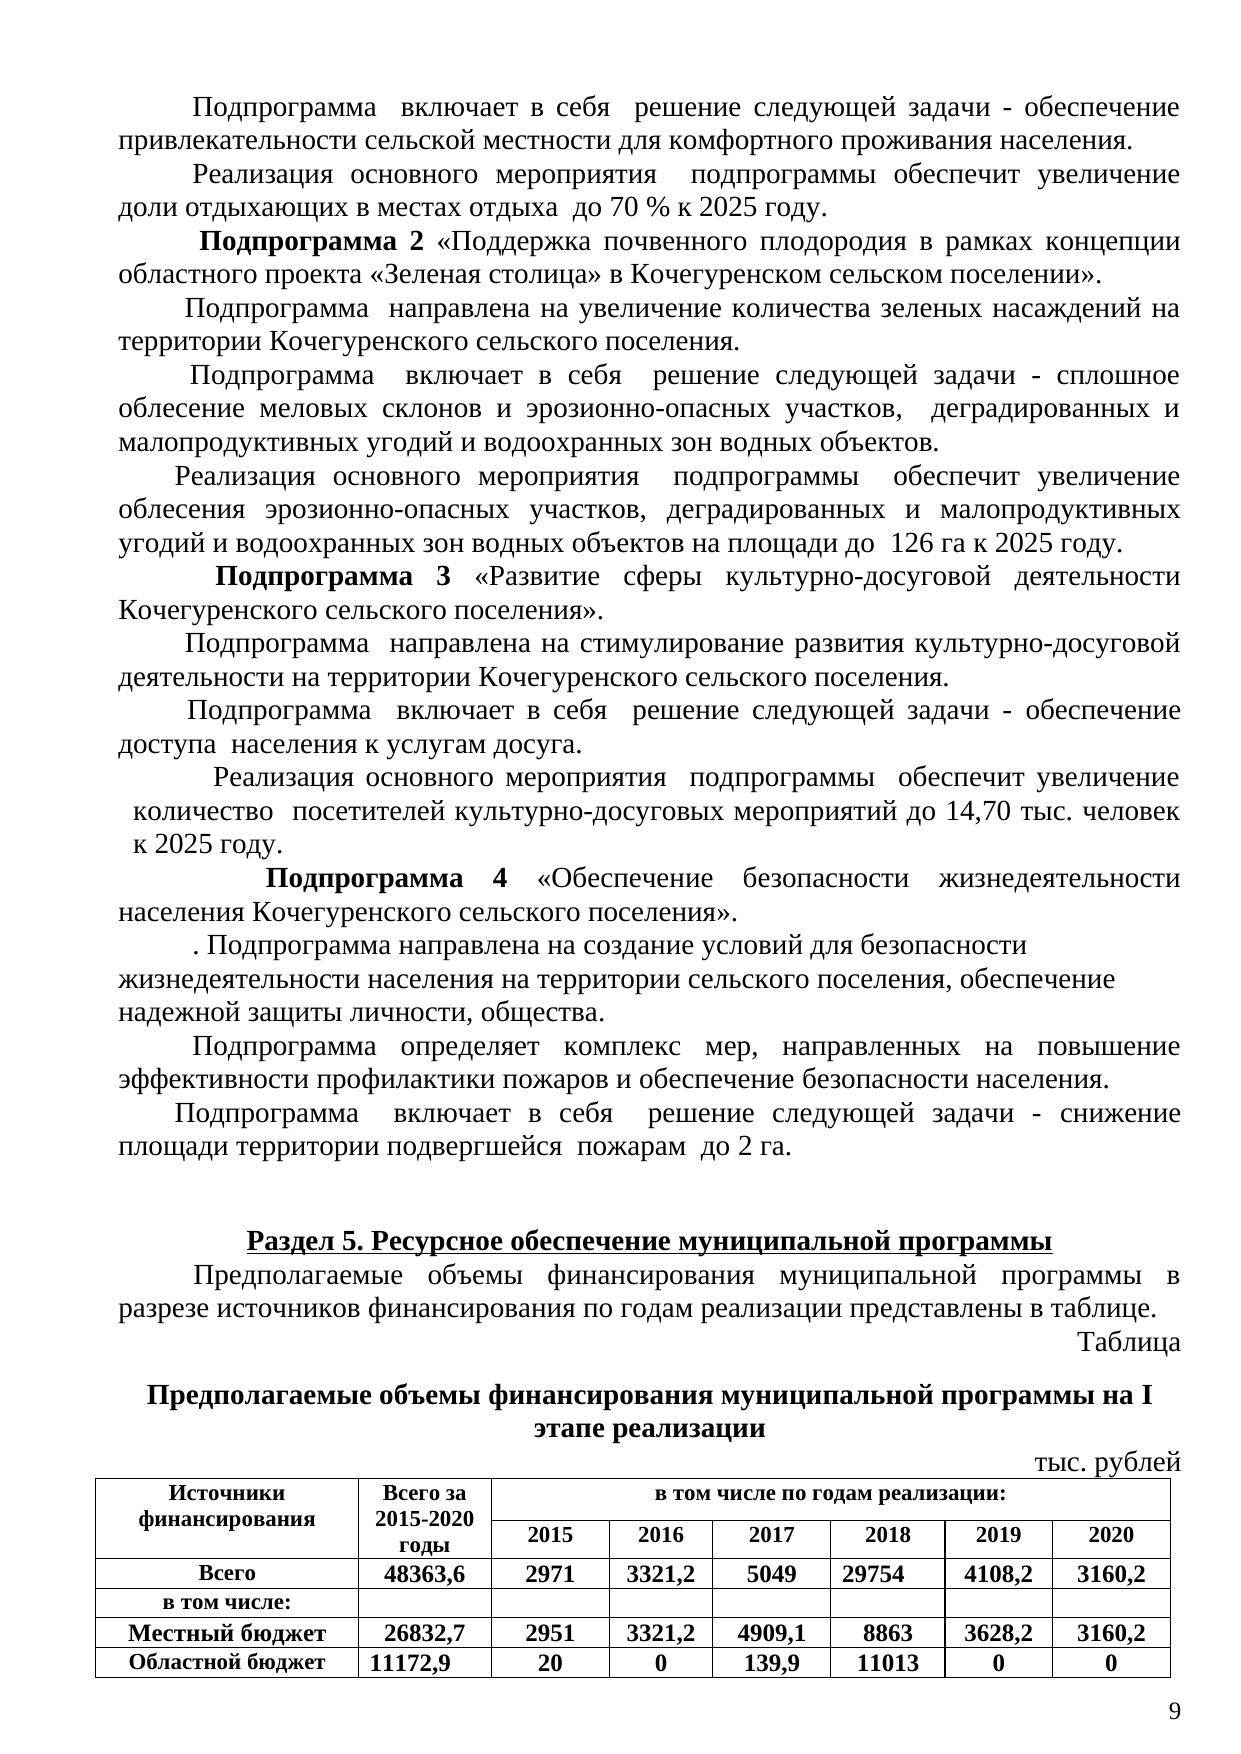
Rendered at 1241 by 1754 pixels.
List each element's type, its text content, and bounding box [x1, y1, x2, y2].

table_cell 2971 [492, 1559, 609, 1587]
text Подпрограмма включает в себя решение следующей задачи - снижение площади территории подвергшейся пожарам до 2 га. [118, 1095, 1181, 1162]
text Подпрограмма направлена на увеличение количества зеленых насаждений на территории Кочегуренского сельского поселения. [118, 290, 1181, 357]
table_header Всего за 2015-2020 годы [359, 1479, 491, 1558]
table_cell 4909,1 [713, 1618, 830, 1647]
text Подпрограмма включает в себя решение следующей задачи - обеспечение доступа населения к услугам досуга. [118, 692, 1181, 759]
text Реализация основного мероприятия подпрограммы обеспечит увеличение облесения эрозионно-опасных участков, деградированных и малопродуктивных угодий и водоохранных зон водных объектов на площади до 126 га к 2025 году. [118, 458, 1181, 558]
table_cell 2017 [713, 1521, 830, 1558]
table_cell 3321,2 [610, 1618, 712, 1647]
table_cell 2016 [610, 1521, 712, 1558]
text Подпрограмма направлена на стимулирование развития культурно-досуговой деятельности на территории Кочегуренского сельского поселения. [118, 625, 1181, 692]
text Предполагаемые объемы финансирования муниципальной программы в разрезе источников финансирования по годам реализации представлены в таблице. [118, 1257, 1181, 1324]
table_cell 8863 [831, 1618, 944, 1647]
text Раздел 5. Ресурсное обеспечение муниципальной программы [118, 1223, 1181, 1257]
table_cell 0 [610, 1648, 712, 1677]
table_cell [1053, 1589, 1170, 1617]
table_cell 2951 [492, 1618, 609, 1647]
table_cell 20 [492, 1648, 609, 1677]
table_cell 3160,2 [1053, 1559, 1170, 1587]
table_cell 26832,7 [359, 1618, 491, 1647]
table_cell 3160,2 [1053, 1618, 1170, 1647]
text Подпрограмма включает в себя решение следующей задачи - сплошное облесение меловых склонов и эрозионно-опасных участков, деградированных и малопродуктивных угодий и водоохранных зон водных объектов. [118, 357, 1181, 458]
table_cell [492, 1589, 609, 1617]
table_cell 11013 [831, 1648, 944, 1677]
list Реализация основного мероприятия подпрограммы обеспечит увеличение количество посетителей культурно-досуговых мероприятий до 14,70 тыс. человек к 2025 году. [133, 759, 1181, 860]
table_cell 11172,9 [359, 1648, 491, 1677]
table_cell 2018 [831, 1521, 944, 1558]
text . Подпрограмма направлена на создание условий для безопасности жизнедеятельности населения на территории сельского поселения, обеспечение надежной защиты личности, общества. [118, 927, 1181, 1028]
table_cell 2019 [946, 1521, 1052, 1558]
text Реализация основного мероприятия подпрограммы обеспечит увеличение доли отдыхающих в местах отдыха до 70 % к 2025 году. [118, 156, 1181, 223]
text Подпрограмма включает в себя решение следующей задачи - обеспечение привлекательности сельской местности для комфортного проживания населения. [118, 89, 1181, 156]
table_cell 3628,2 [946, 1618, 1052, 1647]
table_cell 4108,2 [946, 1559, 1052, 1587]
table_cell 5049 [713, 1559, 830, 1587]
table_cell [610, 1589, 712, 1617]
table_cell 2020 [1053, 1521, 1170, 1558]
text Подпрограмма 2 «Поддержка почвенного плодородия в рамках концепции областного проекта «Зеленая столица» в Кочегуренском сельском поселении». [118, 223, 1181, 290]
table_header в том числе по годам реализации: [492, 1479, 1170, 1520]
table_cell в том числе: [96, 1589, 358, 1617]
table_cell 3321,2 [610, 1559, 712, 1587]
table_cell 139,9 [713, 1648, 830, 1677]
table_cell 48363,6 [359, 1559, 491, 1587]
text тыс. рублей [118, 1444, 1181, 1477]
table_cell 0 [1053, 1648, 1170, 1677]
table_cell [713, 1589, 830, 1617]
table_cell Областной бюджет [96, 1648, 358, 1677]
text Предполагаемые объемы финансирования муниципальной программы на I этапе реализации [118, 1377, 1181, 1444]
list Подпрограмма 3 «Развитие сферы культурно-досуговой деятельности Кочегуренского сельского поселения». [118, 558, 1181, 625]
text Подпрограмма определяет комплекс мер, направленных на повышение эффективности профилактики пожаров и обеспечение безопасности населения. [118, 1028, 1181, 1095]
table_cell [946, 1589, 1052, 1617]
table_cell Всего [96, 1559, 358, 1587]
table_header Источники финансирования [96, 1479, 358, 1558]
text Таблица [118, 1324, 1181, 1358]
table_cell 2015 [492, 1521, 609, 1558]
text Подпрограмма 4 «Обеспечение безопасности жизнедеятельности населения Кочегуренского сельского поселения». [118, 860, 1181, 927]
table_cell 0 [946, 1648, 1052, 1677]
table_cell 29754 [831, 1559, 944, 1587]
table_cell [359, 1589, 491, 1617]
table_cell Местный бюджет [96, 1618, 358, 1647]
table_cell [831, 1589, 944, 1617]
